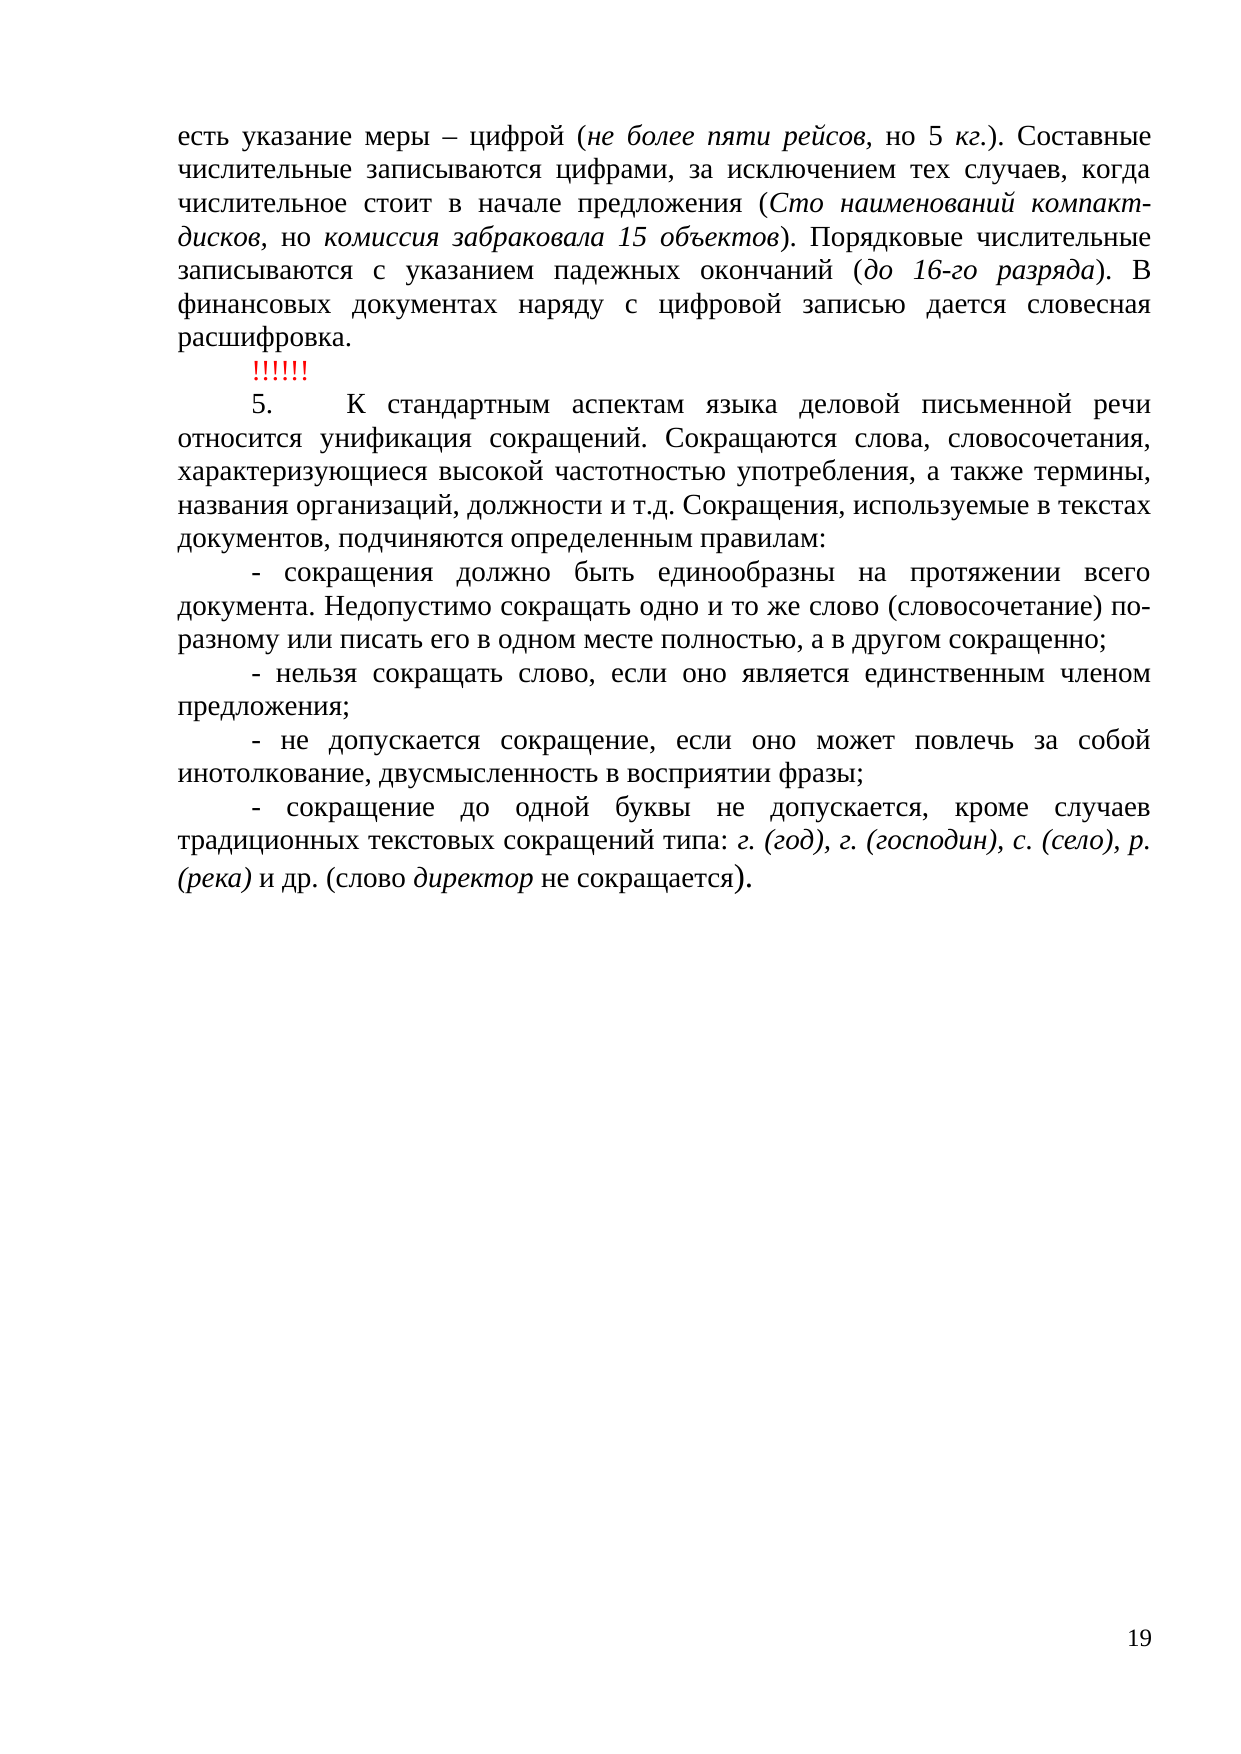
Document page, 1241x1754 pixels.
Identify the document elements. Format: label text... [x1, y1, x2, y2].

text !!!!!! [251, 353, 1152, 386]
text - сокращения должно быть единообразны на протяжении всего документа. Недопустимо сокращать одно и то же слово (словосочетание) по-разному или писать его в одном месте полностью, а в другом сокращенно; [177, 554, 1152, 655]
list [177, 118, 1152, 353]
list К стандартным аспектам языка деловой письменной речи относится унификация сокращений. Сокращаются слова, словосочетания, характеризующиеся высокой частотностью употребления, а также термины, названия организаций, должности и т.д. Сокращения, используемые в текстах документов, подчиняются определенным правилам: [177, 386, 1152, 554]
text - нельзя сокращать слово, если оно является единственным членом предложения; [177, 655, 1152, 722]
text - не допускается сокращение, если оно может повлечь за собой инотолкование, двусмысленность в восприятии фразы; [177, 722, 1152, 789]
text - сокращение до одной буквы не допускается, кроме случаев традиционных текстовых сокращений типа: г. (год), г. (господин), с. (село), р. (река) и др. (слово директор не сокращается). [177, 789, 1152, 894]
